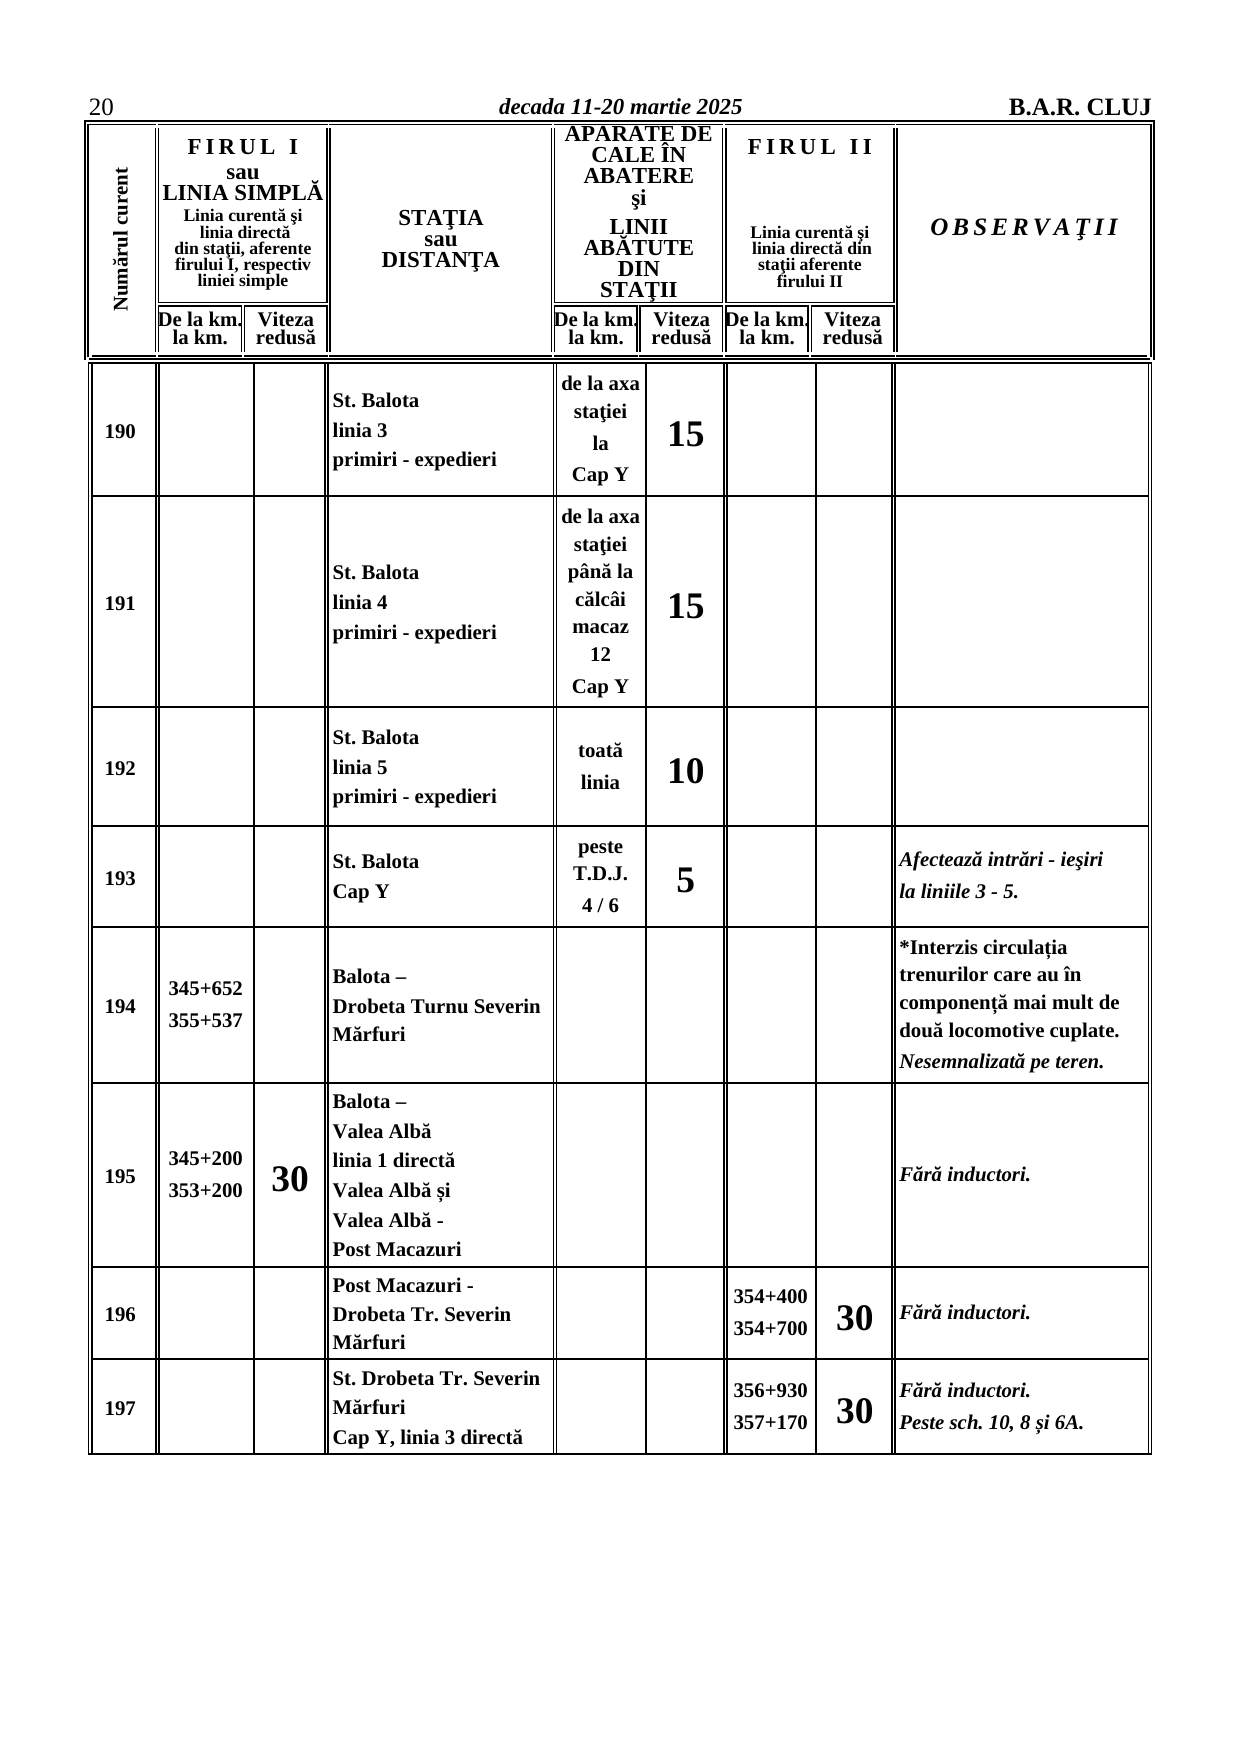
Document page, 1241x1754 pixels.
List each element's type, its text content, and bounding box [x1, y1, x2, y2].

table_cell [160, 364, 253, 495]
table_cell [255, 364, 324, 495]
table_cell 15 [647, 497, 723, 706]
table_cell *Interzis circulația trenurilor care au în componență mai mult de două locomotive cuplate. Nesemnalizată pe teren. [896, 928, 1148, 1082]
table_cell [728, 364, 815, 495]
table_cell [817, 497, 891, 706]
table_cell [896, 364, 1148, 495]
table_cell [647, 1084, 723, 1266]
table_cell Fără inductori. [896, 1084, 1148, 1266]
table_cell [255, 497, 324, 706]
table_cell [93, 1360, 155, 1453]
table_cell [93, 1084, 155, 1266]
table_cell [896, 708, 1148, 824]
table_cell 345+200 353+200 [160, 1084, 253, 1266]
table_cell [93, 497, 155, 706]
table_cell Balota – Valea Albă linia 1 directă Valea Albă și Valea Albă - Post Macazuri [329, 1084, 553, 1266]
table_cell [817, 1084, 891, 1266]
table_cell [255, 827, 324, 926]
table_cell [255, 1360, 324, 1453]
table_cell peste T.D.J. 4 / 6 [557, 827, 645, 926]
table_cell [160, 827, 253, 926]
table_cell [93, 1268, 155, 1358]
table_cell [728, 827, 815, 926]
table_cell 5 [647, 827, 723, 926]
table_cell [557, 1360, 645, 1453]
table_cell 345+652 355+537 [160, 928, 253, 1082]
table_cell St. Balota linia 3 primiri - expedieri [329, 364, 553, 495]
table_cell 30 [817, 1268, 891, 1358]
table_cell [255, 928, 324, 1082]
table_cell 30 [817, 1360, 891, 1453]
table_cell [728, 497, 815, 706]
table_cell St. Balota linia 5 primiri - expedieri [329, 708, 553, 824]
table_cell [817, 928, 891, 1082]
table_cell [255, 708, 324, 824]
table_cell [93, 928, 155, 1082]
table_cell [255, 1268, 324, 1358]
table_cell Fără inductori. Peste sch. 10, 8 și 6A. [896, 1360, 1148, 1453]
table_cell de la axa staţiei până la călcâi macaz 12 Cap Y [557, 497, 645, 706]
table_cell [93, 827, 155, 926]
table_cell [647, 1360, 723, 1453]
table_cell [817, 827, 891, 926]
table_cell St. Balota Cap Y [329, 827, 553, 926]
table_cell [728, 1084, 815, 1266]
table_cell Afectează intrări - ieşiri la liniile 3 - 5. [896, 827, 1148, 926]
table_cell 356+930 357+170 [728, 1360, 815, 1453]
table_cell Post Macazuri - Drobeta Tr. Severin Mărfuri [329, 1268, 553, 1358]
table_cell 15 [647, 364, 723, 495]
table_cell de la axa staţiei la Cap Y [557, 364, 645, 495]
table_cell toată linia [557, 708, 645, 824]
table_cell Balota – Drobeta Turnu Severin Mărfuri [329, 928, 553, 1082]
table_cell [93, 364, 155, 495]
table_cell 30 [255, 1084, 324, 1266]
table_cell [160, 1268, 253, 1358]
table_cell [817, 708, 891, 824]
table_cell [160, 497, 253, 706]
table_cell [647, 928, 723, 1082]
table_cell [93, 708, 155, 824]
table_cell [896, 497, 1148, 706]
table_cell St. Drobeta Tr. Severin Mărfuri Cap Y, linia 3 directă [329, 1360, 553, 1453]
table_cell [557, 1084, 645, 1266]
table_cell [647, 1268, 723, 1358]
table_cell 354+400 354+700 [728, 1268, 815, 1358]
table_cell [817, 364, 891, 495]
table_cell [160, 1360, 253, 1453]
table_cell Fără inductori. [896, 1268, 1148, 1358]
table_cell [160, 708, 253, 824]
table_cell 10 [647, 708, 723, 824]
table_cell [557, 928, 645, 1082]
table_cell [728, 928, 815, 1082]
table_cell [557, 1268, 645, 1358]
table_cell [728, 708, 815, 824]
table_cell St. Balota linia 4 primiri - expedieri [329, 497, 553, 706]
